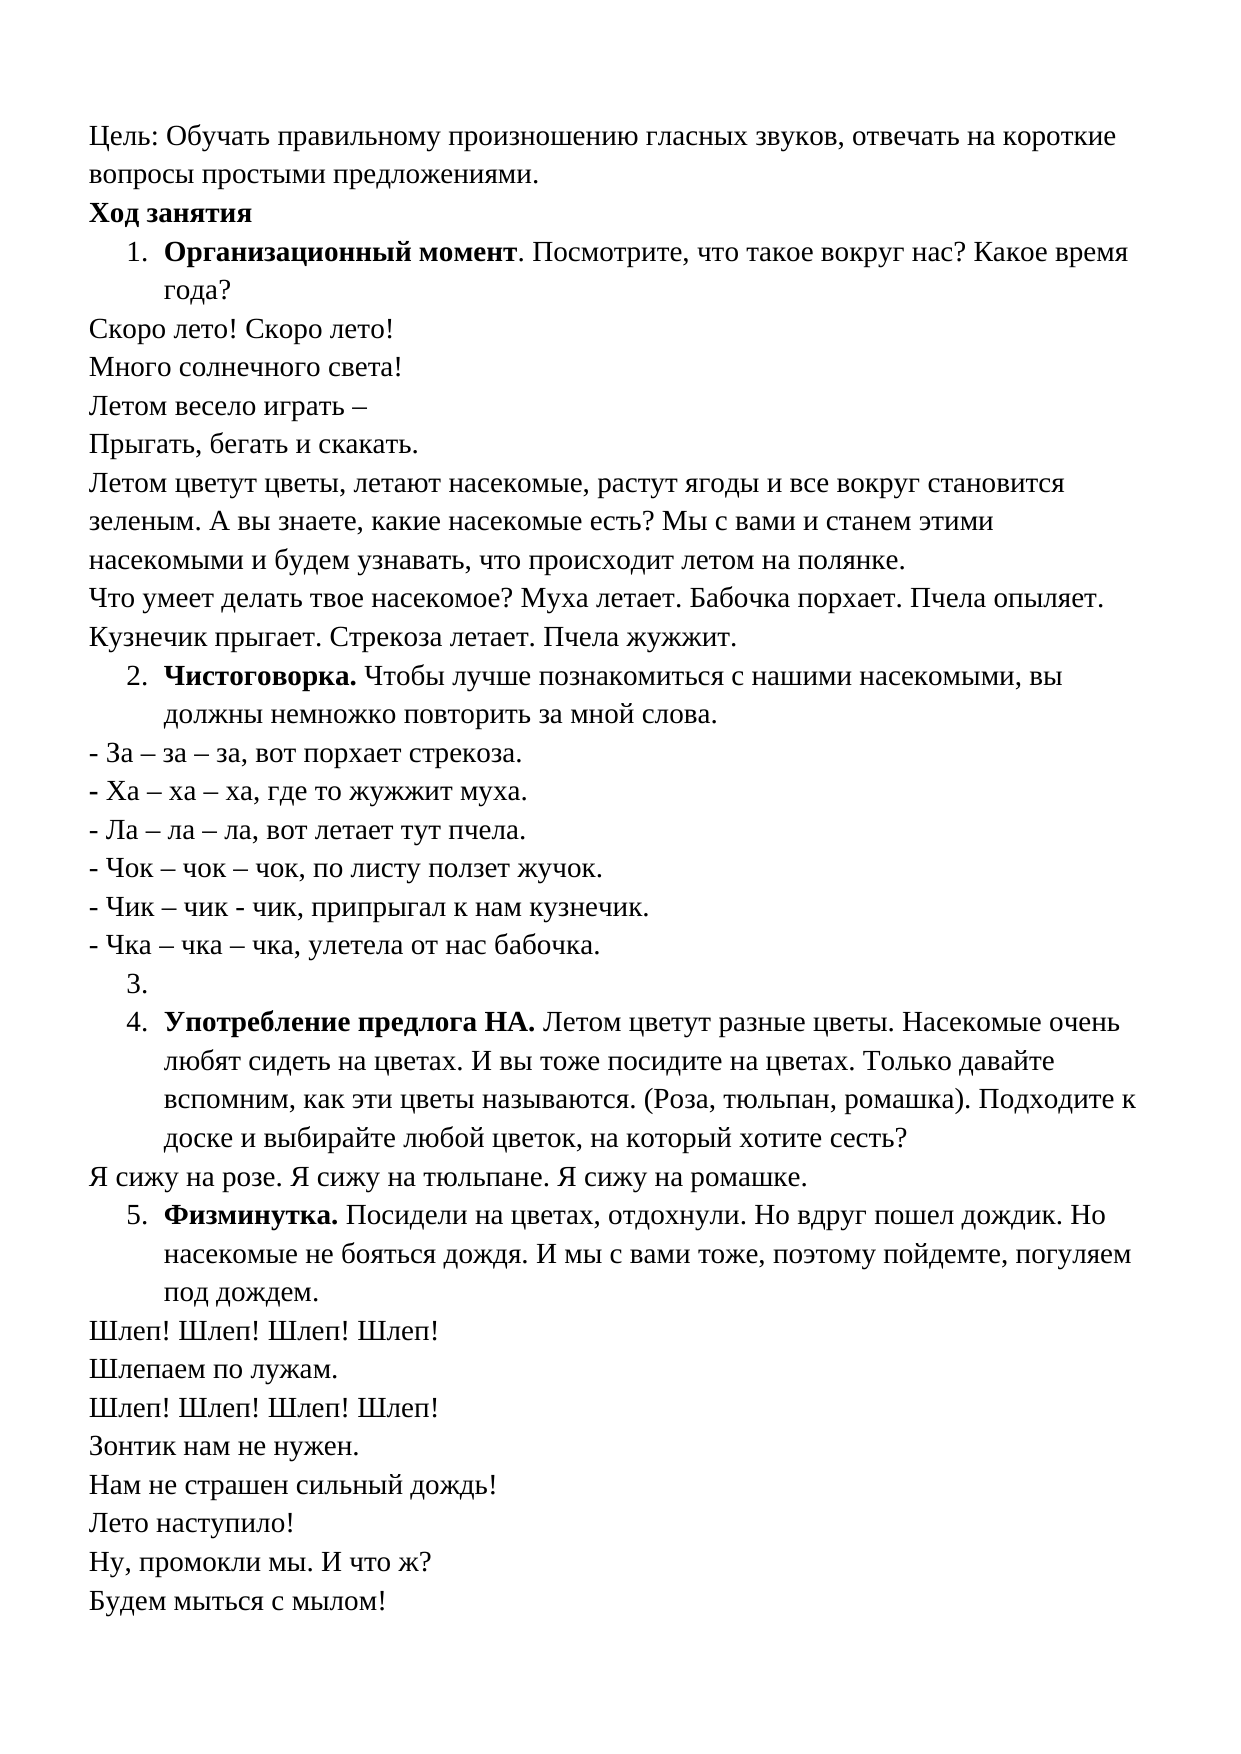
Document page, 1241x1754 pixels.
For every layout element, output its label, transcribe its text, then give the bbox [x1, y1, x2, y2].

list Организационный момент. Посмотрите, что такое вокруг нас? Какое время года? [126, 234, 1152, 306]
text - Чка – чка – чка, улетела от нас бабочка. [89, 927, 1152, 961]
text - Чик – чик - чик, припрыгал к нам кузнечик. [89, 889, 1152, 922]
text Что умеет делать твое насекомое? Муха летает. Бабочка порхает. Пчела опыляет. Кузнечик прыгает. Стрекоза летает. Пчела жужжит. [89, 581, 1152, 653]
list Чистоговорка. Чтобы лучше познакомиться с нашими насекомыми, вы должны немножко повторить за мной слова. [126, 658, 1152, 730]
text Я сижу на розе. Я сижу на тюльпане. Я сижу на ромашке. [89, 1159, 1152, 1192]
text Прыгать, бегать и скакать. [89, 426, 1152, 460]
text - Чок – чок – чок, по листу ползет жучок. [89, 850, 1152, 884]
text Скоро лето! Скоро лето! [89, 311, 1152, 344]
text Шлеп! Шлеп! Шлеп! Шлеп! Шлепаем по лужам. Шлеп! Шлеп! Шлеп! Шлеп! Зонтик нам не нужен. Нам не страшен сильный дождь! Лето наступило! Ну, промокли мы. И что ж? Будем мыться с мылом! [89, 1313, 1152, 1616]
text - Ха – ха – ха, где то жужжит муха. [89, 773, 1152, 807]
list Употребление предлога НА. Летом цветут разные цветы. Насекомые очень любят сидеть на цветах. И вы тоже посидите на цветах. Только давайте вспомним, как эти цветы называются. (Роза, тюльпан, ромашка). Подходите к доске и выбирайте любой цветок, на который хотите сесть? [126, 1004, 1152, 1154]
text Летом цветут цветы, летают насекомые, растут ягоды и все вокруг становится зеленым. А вы знаете, какие насекомые есть? Мы с вами и станем этими насекомыми и будем узнавать, что происходит летом на полянке. [89, 465, 1152, 576]
text Цель: Обучать правильному произношению гласных звуков, отвечать на короткие вопросы простыми предложениями. [89, 118, 1152, 190]
text Ход занятия [89, 195, 1152, 229]
text Летом весело играть – [89, 388, 1152, 421]
text Много солнечного света! [89, 349, 1152, 383]
text - За – за – за, вот порхает стрекоза. [89, 735, 1152, 768]
list Физминутка. Посидели на цветах, отдохнули. Но вдруг пошел дождик. Но насекомые не бояться дождя. И мы с вами тоже, поэтому пойдемте, погуляем под дождем. [126, 1197, 1152, 1308]
text - Ла – ла – ла, вот летает тут пчела. [89, 812, 1152, 845]
